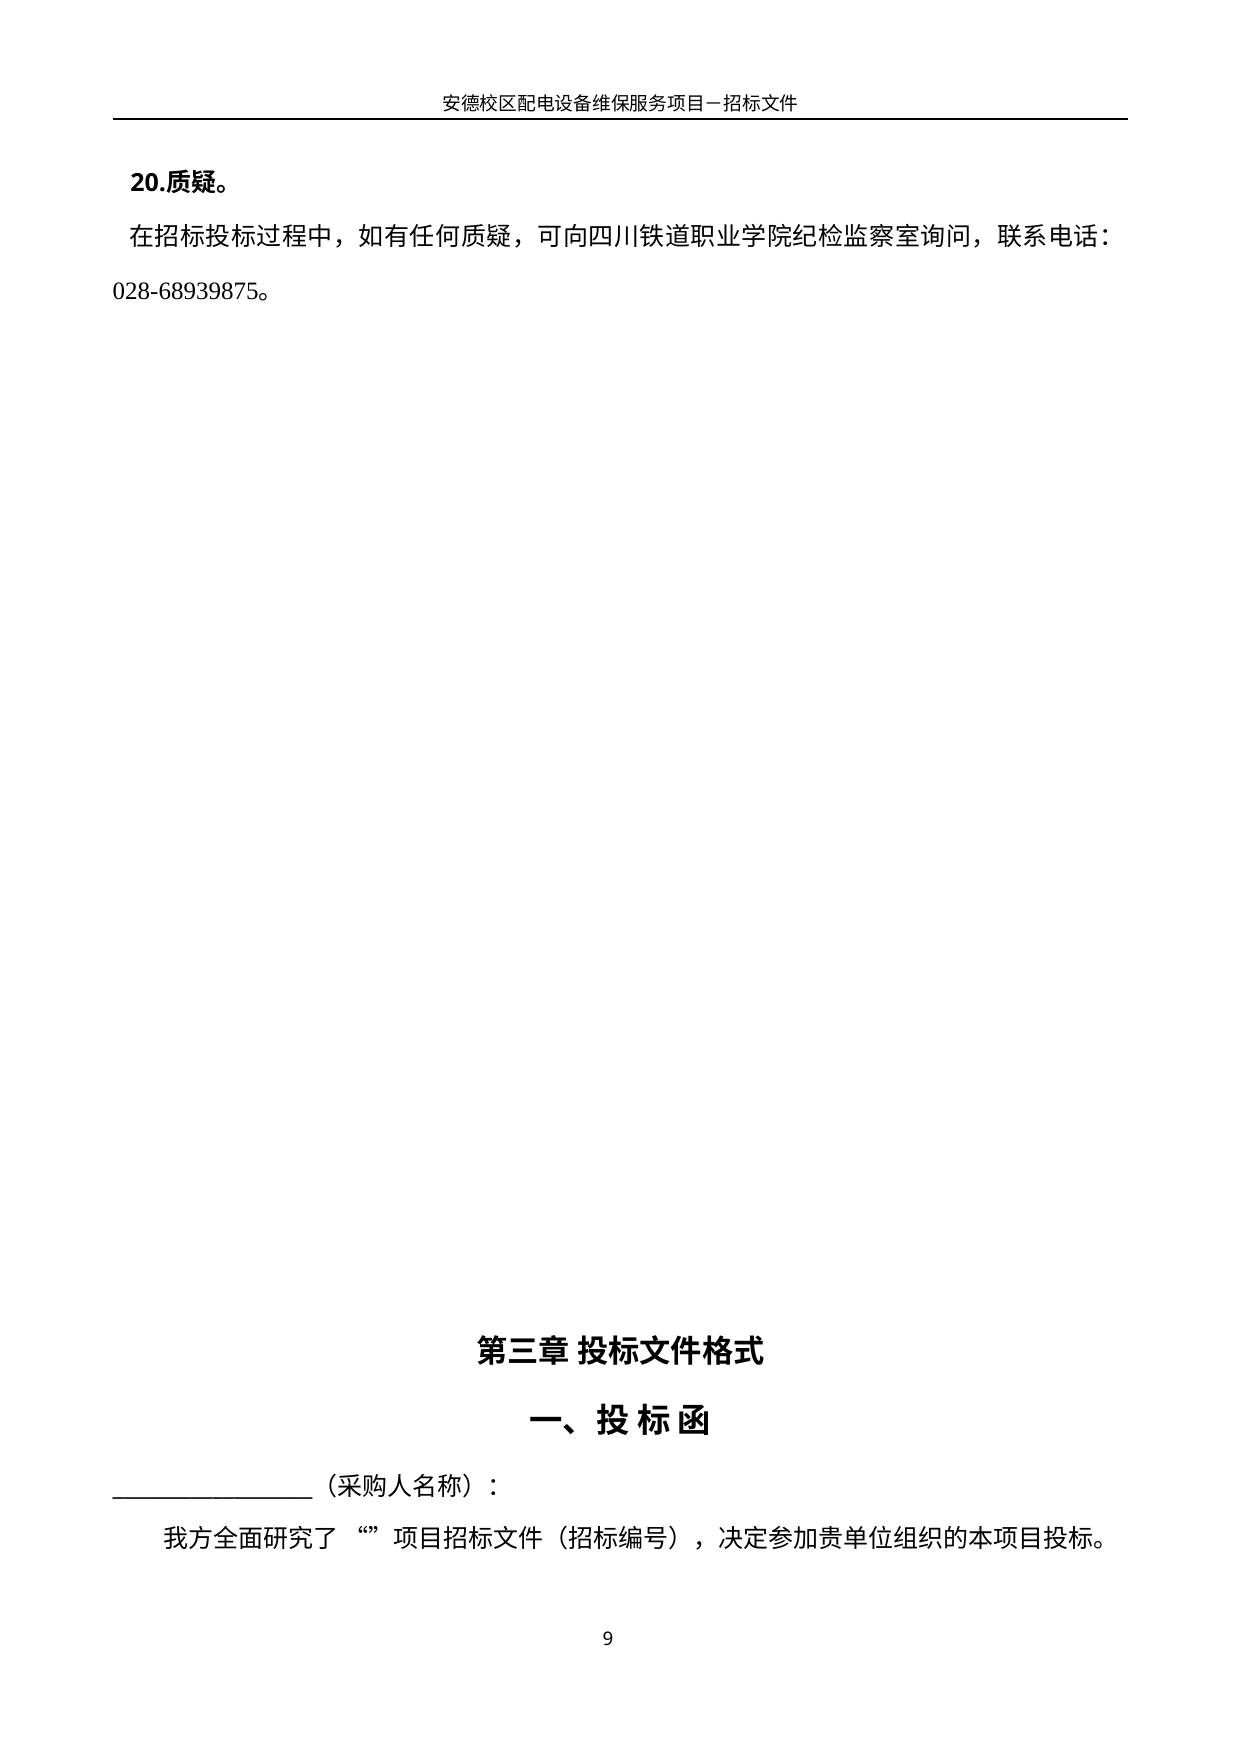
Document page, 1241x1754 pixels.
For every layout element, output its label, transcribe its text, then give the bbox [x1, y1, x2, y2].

text __________________（采购人名称）： [112, 1466, 1128, 1502]
subtitle 一、投 标 函 [112, 1394, 1128, 1442]
subtitle 第三章 投标文件格式 [112, 1326, 1128, 1371]
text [112, 1518, 1128, 1555]
text 在招标投标过程中，如有任何质疑，可向四川铁道职业学院纪检监察室询问，联系电话：028-68939875。 [112, 216, 1128, 307]
subtitle 20.质疑。 [130, 162, 1128, 198]
